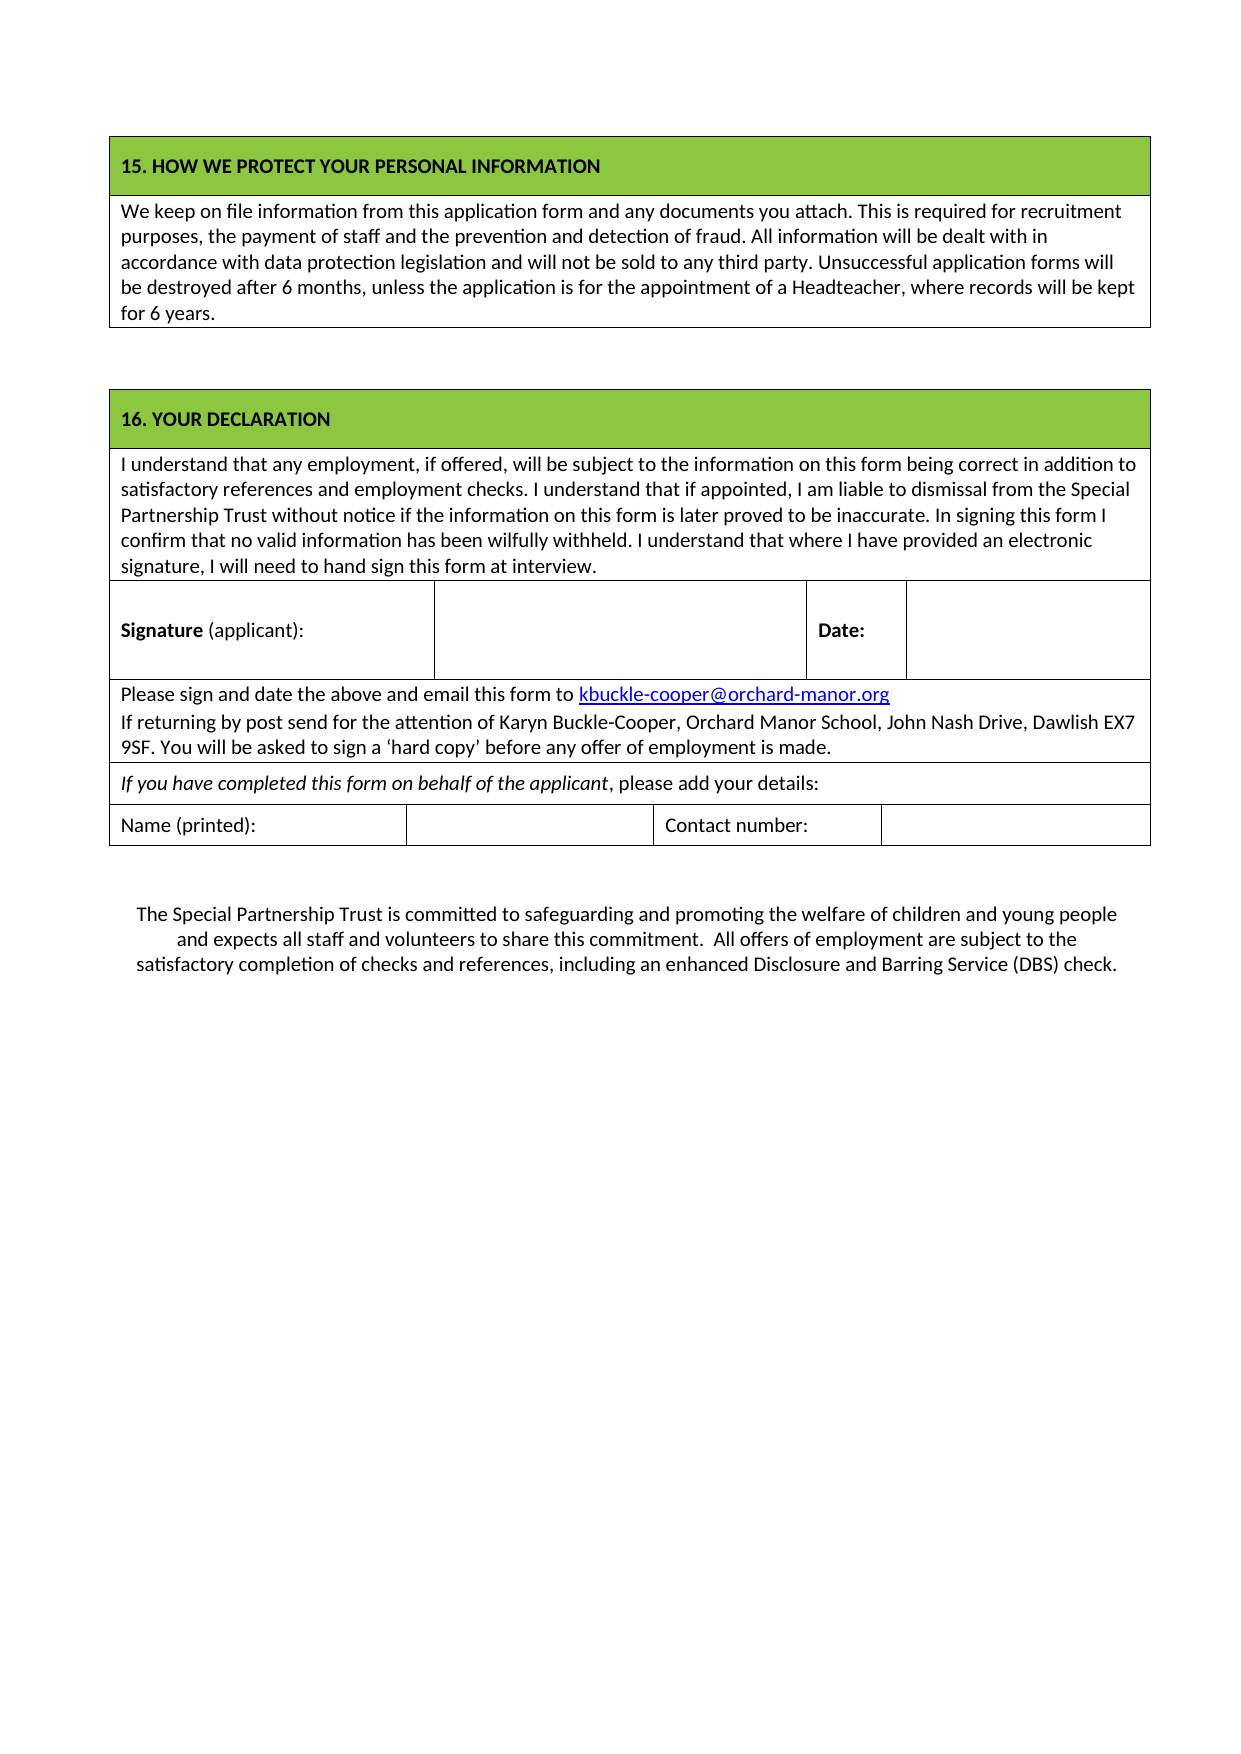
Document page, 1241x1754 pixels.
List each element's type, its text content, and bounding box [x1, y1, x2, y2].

table_cell Please sign and date the above and email this form to kbuckle-cooper@orchard-manor.org If returning by post send for the attention of Karyn Buckle-Cooper, Orchard Manor School, John Nash Drive, Dawlish EX7 9SF. You will be asked to sign a ‘hard copy’ before any offer of employment is made. [110, 680, 1150, 762]
table_cell I understand that any employment, if offered, will be subject to the information on this form being correct in addition to satisfactory references and employment checks. I understand that if appointed, I am liable to dismissal from the Special Partnership Trust without notice if the information on this form is later proved to be inaccurate. In signing this form I confirm that no valid information has been wilfully withheld. I understand that where I have provided an electronic signature, I will need to hand sign this form at interview. [110, 449, 1150, 580]
table_cell Contact number: [654, 805, 881, 845]
table_header 15. HOW WE PROTECT YOUR PERSONAL INFORMATION [110, 137, 1150, 195]
table_cell Date: [807, 581, 906, 678]
table_cell Signature (applicant): [110, 581, 434, 678]
table_cell [407, 805, 653, 845]
table_cell [435, 581, 806, 678]
table_cell Name (printed): [110, 805, 406, 845]
table_cell If you have completed this form on behalf of the applicant, please add your details: [110, 763, 1150, 803]
table_cell [882, 805, 1150, 845]
table_cell We keep on file information from this application form and any documents you attach. This is required for recruitment purposes, the payment of staff and the prevention and detection of fraud. All information will be dealt with in accordance with data protection legislation and will not be sold to any third party. Unsuccessful application forms will be destroyed after 6 months, unless the application is for the appointment of a Headteacher, where records will be kept for 6 years. [110, 196, 1150, 327]
table_cell [907, 581, 1150, 678]
table_header 16. YOUR DECLARATION [110, 390, 1150, 448]
text The Special Partnership Trust is committed to safeguarding and promoting the welfare of children and young people and expects all staff and volunteers to share this commitment. All offers of employment are subject to the satisfactory completion of checks and references, including an enhanced Disclosure and Barring Service (DBS) check. [127, 901, 1128, 977]
